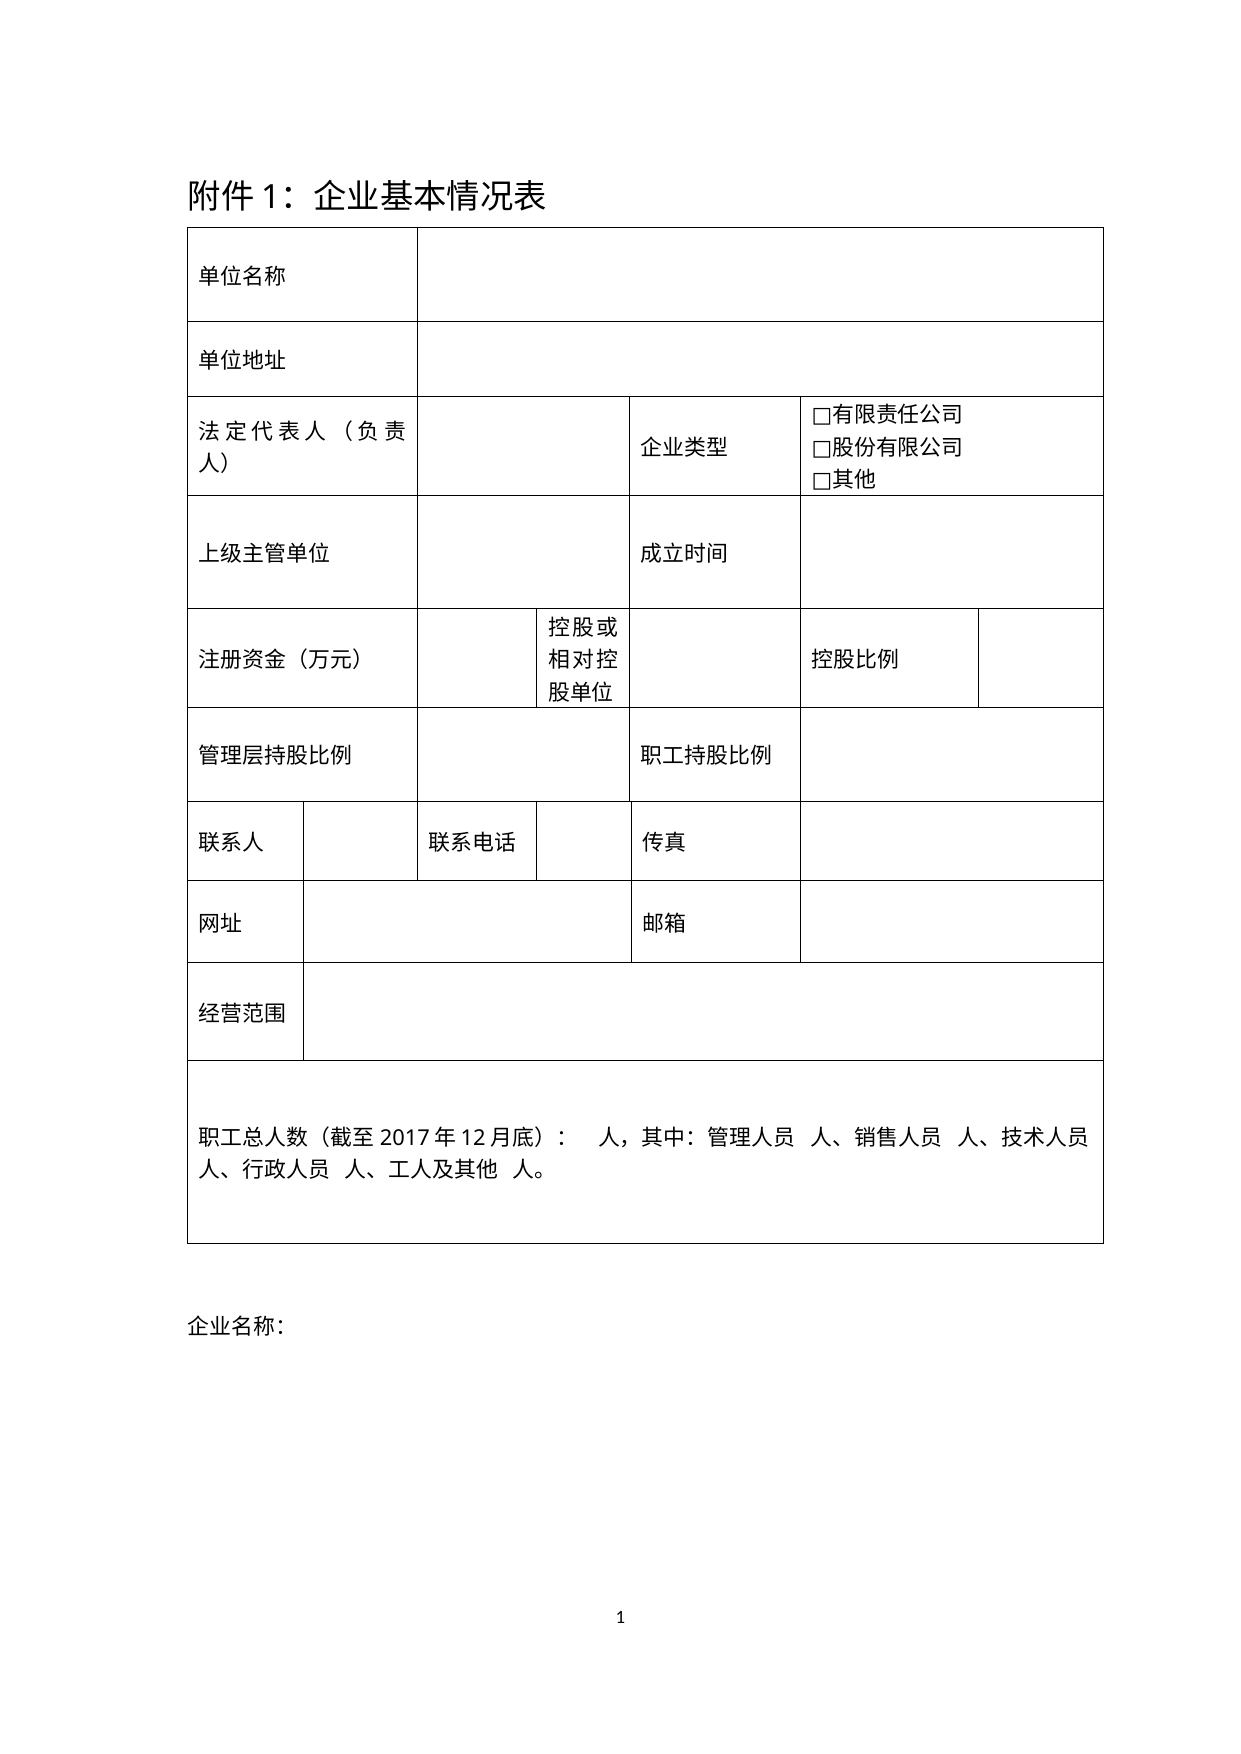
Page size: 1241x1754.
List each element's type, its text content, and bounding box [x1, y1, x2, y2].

table_cell 法定代表人（负责人） [188, 397, 417, 495]
table_cell 邮箱 [632, 881, 800, 962]
table_cell [801, 881, 1103, 962]
table_cell [979, 609, 1103, 707]
table_cell 成立时间 [630, 496, 800, 608]
table_cell [418, 708, 629, 801]
table_cell 网址 [188, 881, 303, 962]
table_cell 经营范围 [188, 963, 303, 1060]
table_cell [304, 881, 631, 962]
table_cell [801, 496, 1103, 608]
table_cell [304, 802, 417, 880]
text 企业名称： [187, 1308, 1053, 1341]
table_cell [801, 802, 1103, 880]
table_cell [630, 609, 800, 707]
table_cell 联系人 [188, 802, 303, 880]
table_cell [418, 496, 629, 608]
table_header 单位名称 [188, 228, 417, 321]
table_header [418, 228, 1103, 321]
table_cell 单位地址 [188, 322, 417, 396]
table_cell □有限责任公司 □股份有限公司 □其他 [801, 397, 1103, 495]
table_cell [418, 322, 1103, 396]
table_cell 管理层持股比例 [188, 708, 417, 801]
table_cell [304, 963, 1103, 1060]
table_cell [418, 397, 629, 495]
table_cell [801, 708, 1103, 801]
table_cell 联系电话 [418, 802, 536, 880]
table_cell 企业类型 [630, 397, 800, 495]
table_cell 控股或相对控股单位 [537, 609, 629, 707]
table_cell 职工持股比例 [630, 708, 800, 801]
text 附件1：企业基本情况表 [187, 162, 1053, 227]
table_cell 职工总人数（截至2017年12月底）： 人，其中：管理人员 人、销售人员 人、技术人员 人、行政人员 人、工人及其他 人。 [188, 1061, 1103, 1242]
table_cell 控股比例 [801, 609, 978, 707]
table_cell 注册资金（万元） [188, 609, 417, 707]
table_cell [418, 609, 536, 707]
table_cell 传真 [632, 802, 800, 880]
table_cell [537, 802, 631, 880]
table_cell 上级主管单位 [188, 496, 417, 608]
